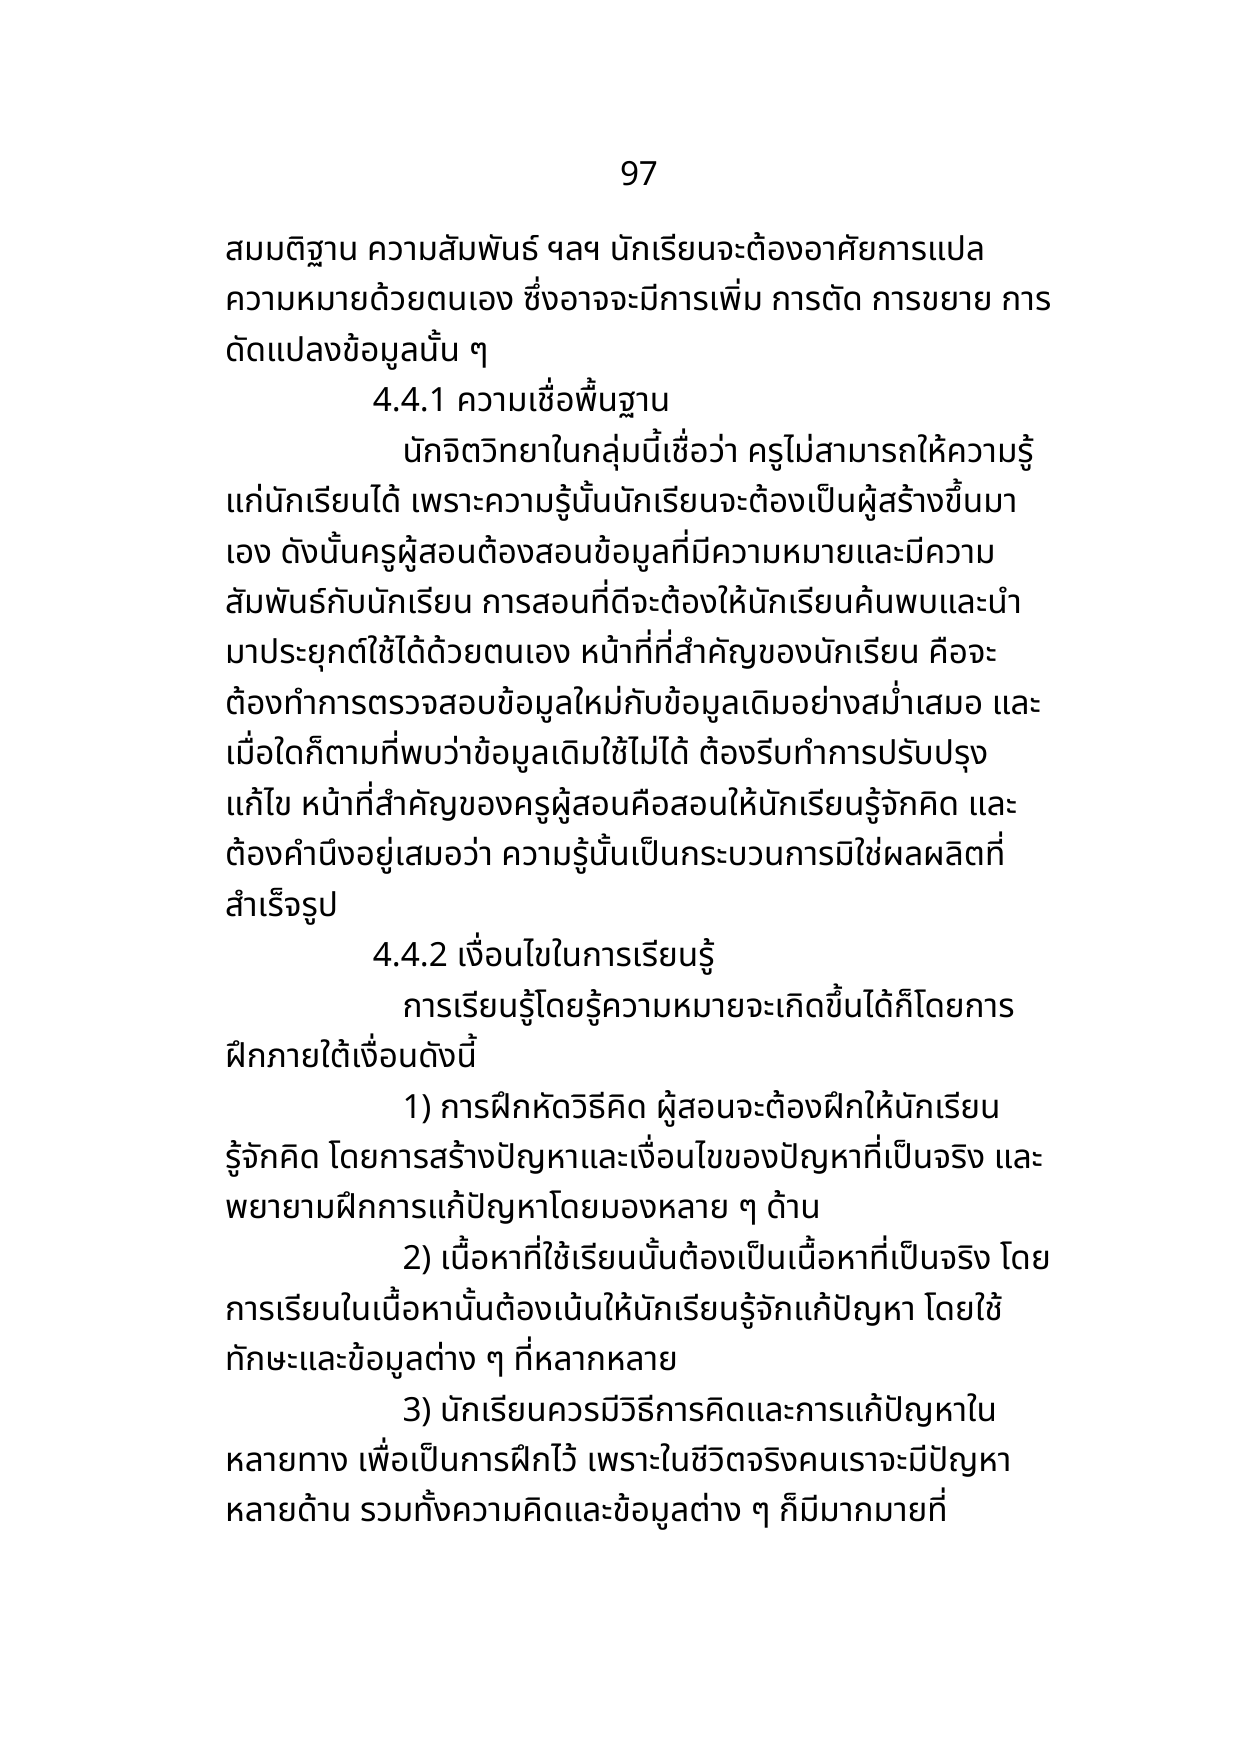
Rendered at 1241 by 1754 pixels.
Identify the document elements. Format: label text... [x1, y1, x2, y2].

text 4.4.2 เงื่อนไขในการเรียนรู้ [225, 931, 1053, 982]
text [225, 225, 1053, 376]
text 2) เนื้อหาที่ใช้เรียนนั้นต้องเป็นเนื้อหาที่เป็นจริง โดยการเรียนในเนื้อหานั้นต้องเน้นให้นักเรียนรู้จักแก้ปัญหา โดยใช้ทักษะและข้อมูลต่าง ๆ ที่หลากหลาย [225, 1234, 1053, 1385]
text การเรียนรู้โดยรู้ความหมายจะเกิดขึ้นได้ก็โดยการฝึกภายใต้เงื่อนดังนี้ [225, 982, 1053, 1082]
text 1) การฝึกหัดวิธีคิด ผู้สอนจะต้องฝึกให้นักเรียนรู้จักคิด โดยการสร้างปัญหาและเงื่อนไขของปัญหาที่เป็นจริง และพยายามฝึกการแก้ปัญหาโดยมองหลาย ๆ ด้าน [225, 1082, 1053, 1234]
text นักจิตวิทยาในกลุ่มนี้เชื่อว่า ครูไม่สามารถให้ความรู้แก่นักเรียนได้ เพราะความรู้นั้นนักเรียนจะต้องเป็นผู้สร้างขึ้นมาเอง ดังนั้นครูผู้สอนต้องสอนข้อมูลที่มีความหมายและมีความสัมพันธ์กับนักเรียน การสอนที่ดีจะต้องให้นักเรียนค้นพบและนำมาประยุกต์ใช้ได้ด้วยตนเอง หน้าที่ที่สำคัญของนักเรียน คือจะต้องทำการตรวจสอบข้อมูลใหม่กับข้อมูลเดิมอย่างสม่ำเสมอ และเมื่อใดก็ตามที่พบว่าข้อมูลเดิมใช้ไม่ได้ ต้องรีบทำการปรับปรุงแก้ไข หน้าที่สำคัญของครูผู้สอนคือสอนให้นักเรียนรู้จักคิด และต้องคำนึงอยู่เสมอว่า ความรู้นั้นเป็นกระบวนการมิใช่ผลผลิตที่สำเร็จรูป [225, 427, 1053, 931]
text 4.4.1 ความเชื่อพื้นฐาน [225, 376, 1053, 427]
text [225, 1385, 1053, 1537]
